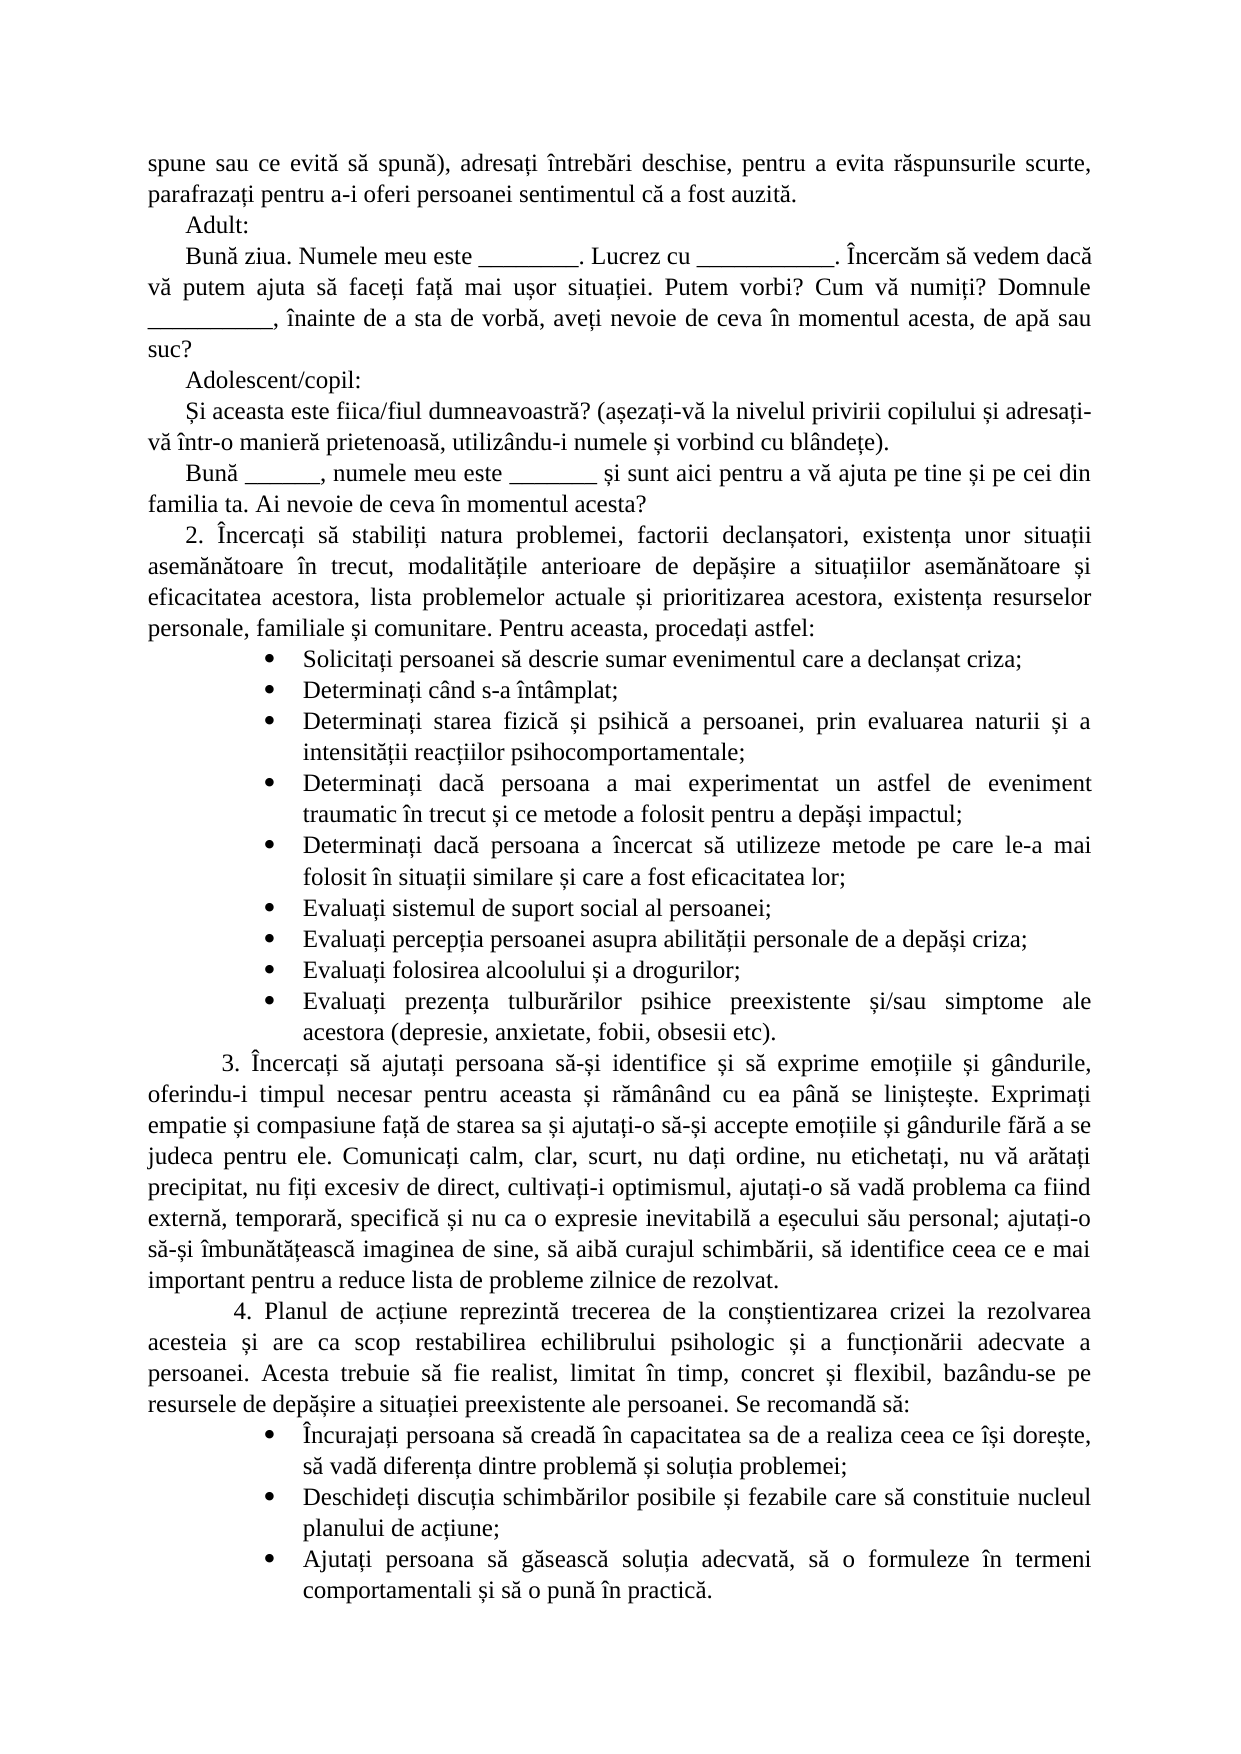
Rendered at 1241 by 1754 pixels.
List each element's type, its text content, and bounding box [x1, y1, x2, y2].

list Evaluați folosirea alcoolului și a drogurilor; [265, 955, 1092, 983]
text 2. Încercați să stabiliți natura problemei, factorii declanșatori, existența unor situații asemănătoare în trecut, modalitățile anterioare de depășire a situațiilor asemănătoare și eficacitatea acestora, lista problemelor actuale și prioritizarea acestora, existența resurselor personale, familiale și comunitare. Pentru aceasta, procedați astfel: [148, 520, 1092, 642]
list Determinați când s-a întâmplat; [265, 675, 1092, 704]
list Solicitați persoanei să descrie sumar evenimentul care a declanșat criza; [265, 644, 1092, 673]
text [148, 148, 1092, 207]
text Bună ziua. Numele meu este ________. Lucrez cu ___________. Încercăm să vedem dacă vă putem ajuta să faceți față mai ușor situației. Putem vorbi? Cum vă numiți? Domnule __________, înainte de a sta de vorbă, aveți nevoie de ceva în momentul acesta, de apă sau suc? [148, 241, 1092, 363]
list Evaluați sistemul de suport social al persoanei; [265, 893, 1092, 921]
text 4. Planul de acțiune reprezintă trecerea de la conștientizarea crizei la rezolvarea acesteia și are ca scop restabilirea echilibrului psihologic și a funcționării adecvate a persoanei. Acesta trebuie să fie realist, limitat în timp, concret și flexibil, bazându-se pe resursele de depășire a situației preexistente ale persoanei. Se recomandă să: [148, 1296, 1092, 1418]
list Determinați starea fizică și psihică a persoanei, prin evaluarea naturii și a intensității reacțiilor psihocomportamentale; [265, 706, 1092, 766]
list Determinați dacă persoana a încercat să utilizeze metode pe care le-a mai folosit în situații similare și care a fost eficacitatea lor; [265, 831, 1092, 890]
list Încurajați persoana să creadă în capacitatea sa de a realiza ceea ce își dorește, să vadă diferența dintre problemă și soluția problemei; [265, 1420, 1092, 1480]
list Evaluați prezența tulburărilor psihice preexistente și/sau simptome ale acestora (depresie, anxietate, fobii, obsesii etc). [265, 986, 1092, 1046]
list Deschideți discuția schimbărilor posibile și fezabile care să constituie nucleul planului de acțiune; [265, 1482, 1092, 1542]
text 3. Încercați să ajutați persoana să-și identifice și să exprime emoțiile și gândurile, oferindu-i timpul necesar pentru aceasta și rămânând cu ea până se liniștește. Exprimați empatie și compasiune față de starea sa și ajutați-o să-și accepte emoțiile și gândurile fără a se judeca pentru ele. Comunicați calm, clar, scurt, nu dați ordine, nu etichetați, nu vă arătați precipitat, nu fiți excesiv de direct, cultivați-i optimismul, ajutați-o să vadă problema ca fiind externă, temporară, specifică și nu ca o expresie inevitabilă a eșecului său personal; ajutați-o să-și îmbunătățească imaginea de sine, să aibă curajul schimbării, să identifice ceea ce e mai important pentru a reduce lista de probleme zilnice de rezolvat. [148, 1048, 1092, 1294]
list Determinați dacă persoana a mai experimentat un astfel de eveniment traumatic în trecut și ce metode a folosit pentru a depăși impactul; [265, 768, 1092, 828]
text Bună ______, numele meu este _______ și sunt aici pentru a vă ajuta pe tine și pe cei din familia ta. Ai nevoie de ceva în momentul acesta? [148, 458, 1092, 518]
text Adult: [148, 210, 1092, 238]
list Evaluați percepția persoanei asupra abilității personale de a depăși criza; [265, 924, 1092, 952]
list Ajutați persoana să găsească soluția adecvată, să o formuleze în termeni comportamentali și să o pună în practică. [265, 1544, 1092, 1604]
text Adolescent/copil: [148, 365, 1092, 394]
text Și aceasta este fiica/fiul dumneavoastră? (așezați-vă la nivelul privirii copilului și adresați-vă într-o manieră prietenoasă, utilizându-i numele și vorbind cu blândețe). [148, 396, 1092, 456]
